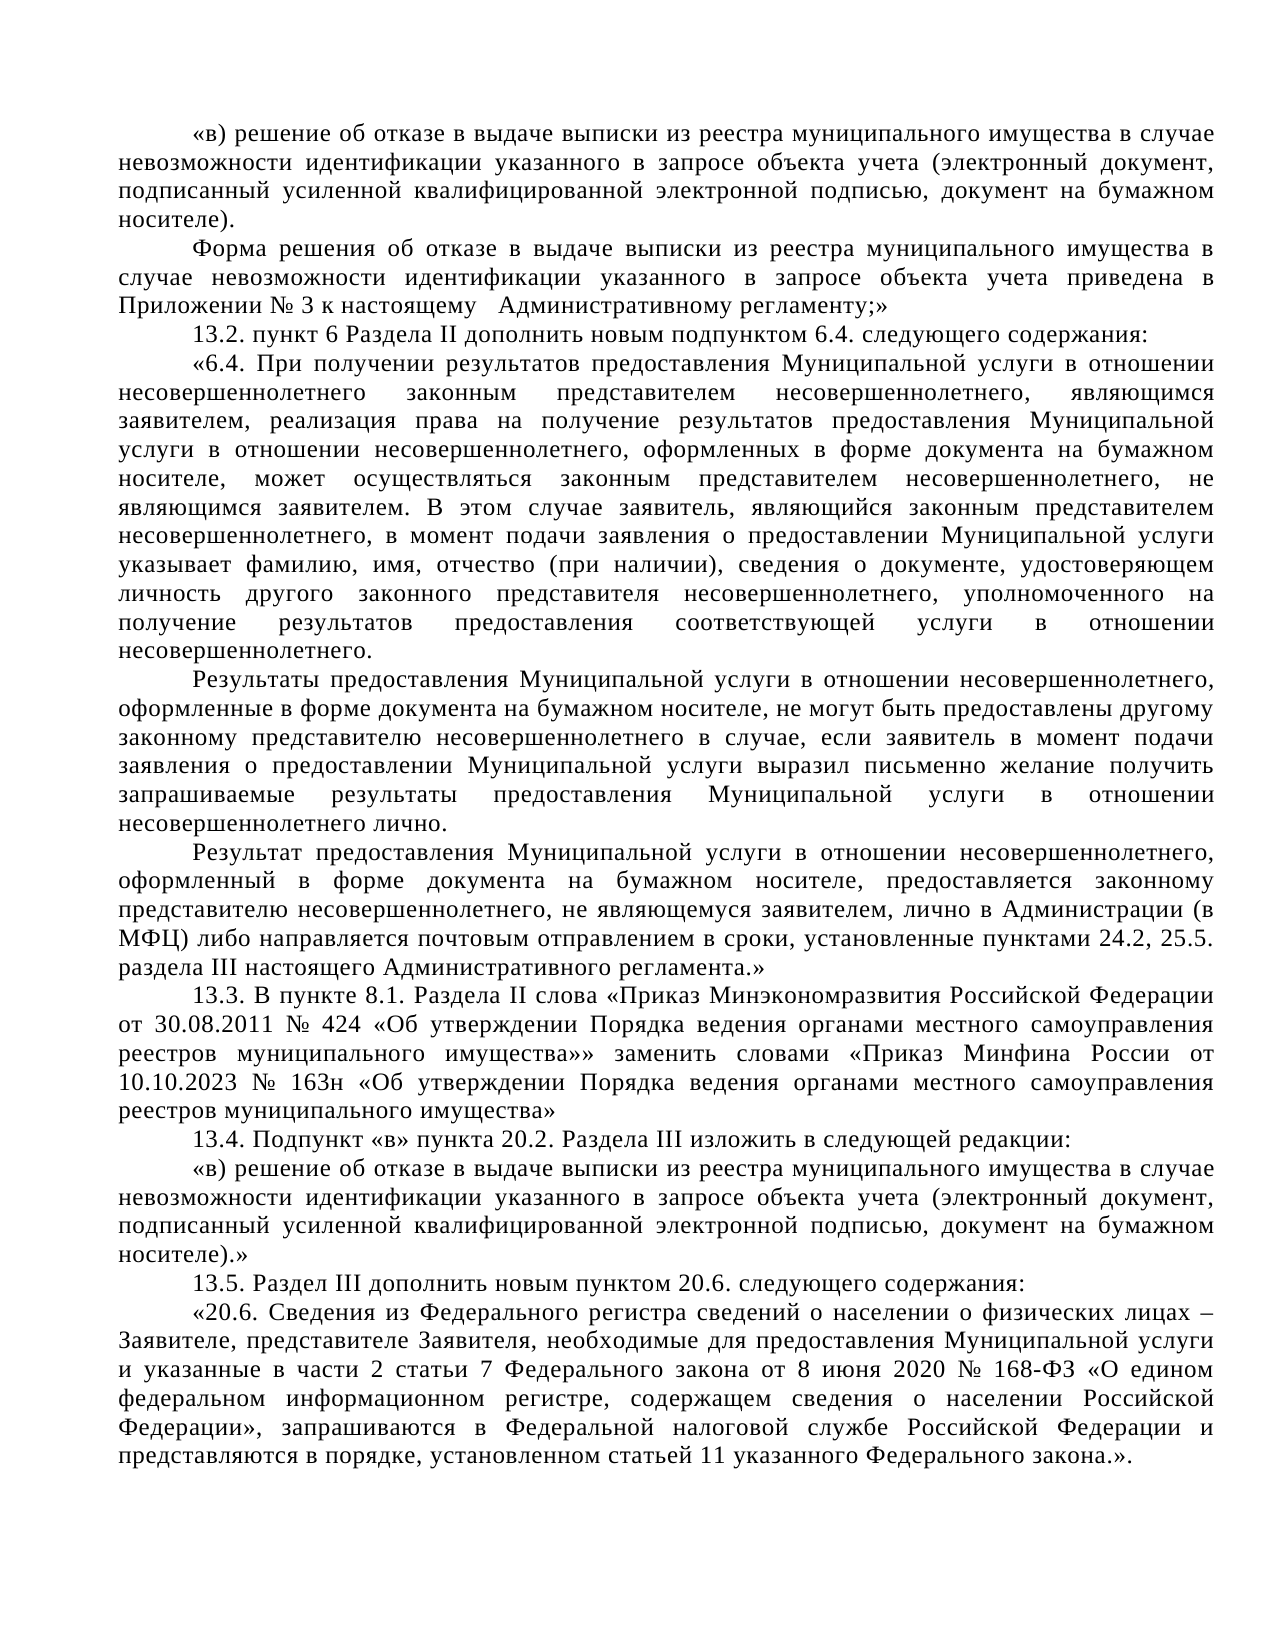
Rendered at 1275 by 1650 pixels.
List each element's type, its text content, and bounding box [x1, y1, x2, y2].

text Результат предоставления Муниципальной услуги в отношении несовершеннолетнего, оформленный в форме документа на бумажном носителе, предоставляется законному представителю несовершеннолетнего, не являющемуся заявителем, лично в Администрации (в МФЦ) либо направляется почтовым отправлением в сроки, установленные пунктами 24.2, 25.5. раздела III настоящего Административного регламента.» [118, 837, 1216, 981]
text «в) решение об отказе в выдаче выписки из реестра муниципального имущества в случае невозможности идентификации указанного в запросе объекта учета (электронный документ, подписанный усиленной квалифицированной электронной подписью, документ на бумажном носителе). [118, 118, 1216, 233]
text 13.3. В пункте 8.1. Раздела II слова «Приказ Минэкономразвития Российской Федерации от 30.08.2011 № 424 «Об утверждении Порядка ведения органами местного самоуправления реестров муниципального имущества»» заменить словами «Приказ Минфина России от 10.10.2023 № 163н «Об утверждении Порядка ведения органами местного самоуправления реестров муниципального имущества» [118, 981, 1216, 1124]
text Форма решения об отказе в выдаче выписки из реестра муниципального имущества в случае невозможности идентификации указанного в запросе объекта учета приведена в Приложении № 3 к настоящему Административному регламенту;» [118, 233, 1216, 319]
text 13.5. Раздел III дополнить новым пунктом 20.6. следующего содержания: [118, 1268, 1216, 1297]
text «в) решение об отказе в выдаче выписки из реестра муниципального имущества в случае невозможности идентификации указанного в запросе объекта учета (электронный документ, подписанный усиленной квалифицированной электронной подписью, документ на бумажном носителе).» [118, 1153, 1216, 1268]
text «6.4. При получении результатов предоставления Муниципальной услуги в отношении несовершеннолетнего законным представителем несовершеннолетнего, являющимся заявителем, реализация права на получение результатов предоставления Муниципальной услуги в отношении несовершеннолетнего, оформленных в форме документа на бумажном носителе, может осуществляться законным представителем несовершеннолетнего, не являющимся заявителем. В этом случае заявитель, являющийся законным представителем несовершеннолетнего, в момент подачи заявления о предоставлении Муниципальной услуги указывает фамилию, имя, отчество (при наличии), сведения о документе, удостоверяющем личность другого законного представителя несовершеннолетнего, уполномоченного на получение результатов предоставления соответствующей услуги в отношении несовершеннолетнего. [118, 348, 1216, 664]
text Результаты предоставления Муниципальной услуги в отношении несовершеннолетнего, оформленные в форме документа на бумажном носителе, не могут быть предоставлены другому законному представителю несовершеннолетнего в случае, если заявитель в момент подачи заявления о предоставлении Муниципальной услуги выразил письменно желание получить запрашиваемые результаты предоставления Муниципальной услуги в отношении несовершеннолетнего лично. [118, 664, 1216, 837]
text «20.6. Сведения из Федерального регистра сведений о населении о физических лицах – Заявителе, представителе Заявителя, необходимые для предоставления Муниципальной услуги и указанные в части 2 статьи 7 Федерального закона от 8 июня 2020 № 168-ФЗ «О едином федеральном информационном регистре, содержащем сведения о населении Российской Федерации», запрашиваются в Федеральной налоговой службе Российской Федерации и представляются в порядке, установленном статьей 11 указанного Федерального закона.». [118, 1297, 1216, 1469]
text 13.2. пункт 6 Раздела II дополнить новым подпунктом 6.4. следующего содержания: [118, 319, 1216, 348]
text 13.4. Подпункт «в» пункта 20.2. Раздела III изложить в следующей редакции: [118, 1124, 1216, 1153]
